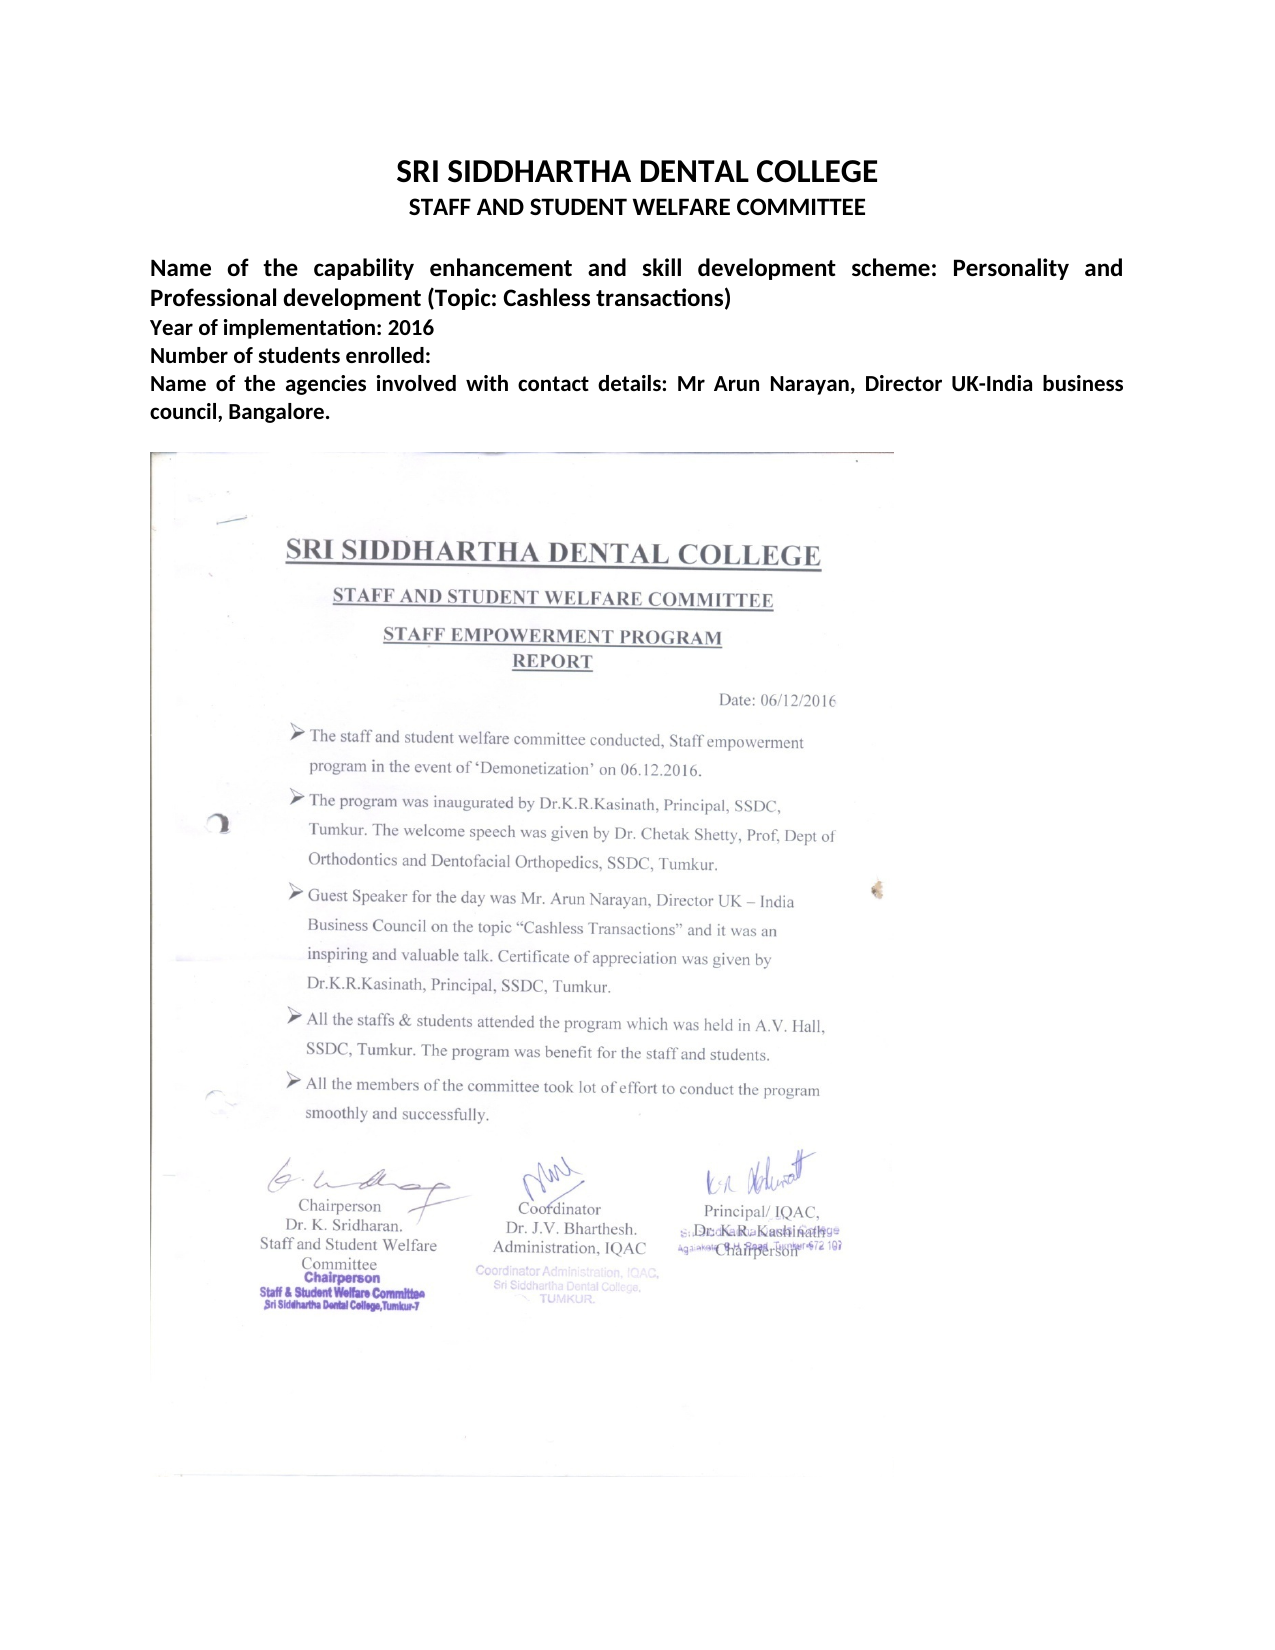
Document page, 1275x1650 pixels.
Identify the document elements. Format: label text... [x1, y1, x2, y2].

text Year of implementation: 2016 [150, 313, 1125, 341]
text Name of the agencies involved with contact details: Mr Arun Narayan, Director UK-India business council, Bangalore. [150, 369, 1125, 425]
picture [150, 452, 894, 1477]
text Name of the capability enhancement and skill development scheme: Personality and Professional development (Topic: Cashless transactions) [150, 252, 1125, 313]
text STAFF AND STUDENT WELFARE COMMITTEE [150, 191, 1125, 221]
text Number of students enrolled: [150, 341, 1125, 369]
text SRI SIDDHARTHA DENTAL COLLEGE [150, 150, 1125, 191]
